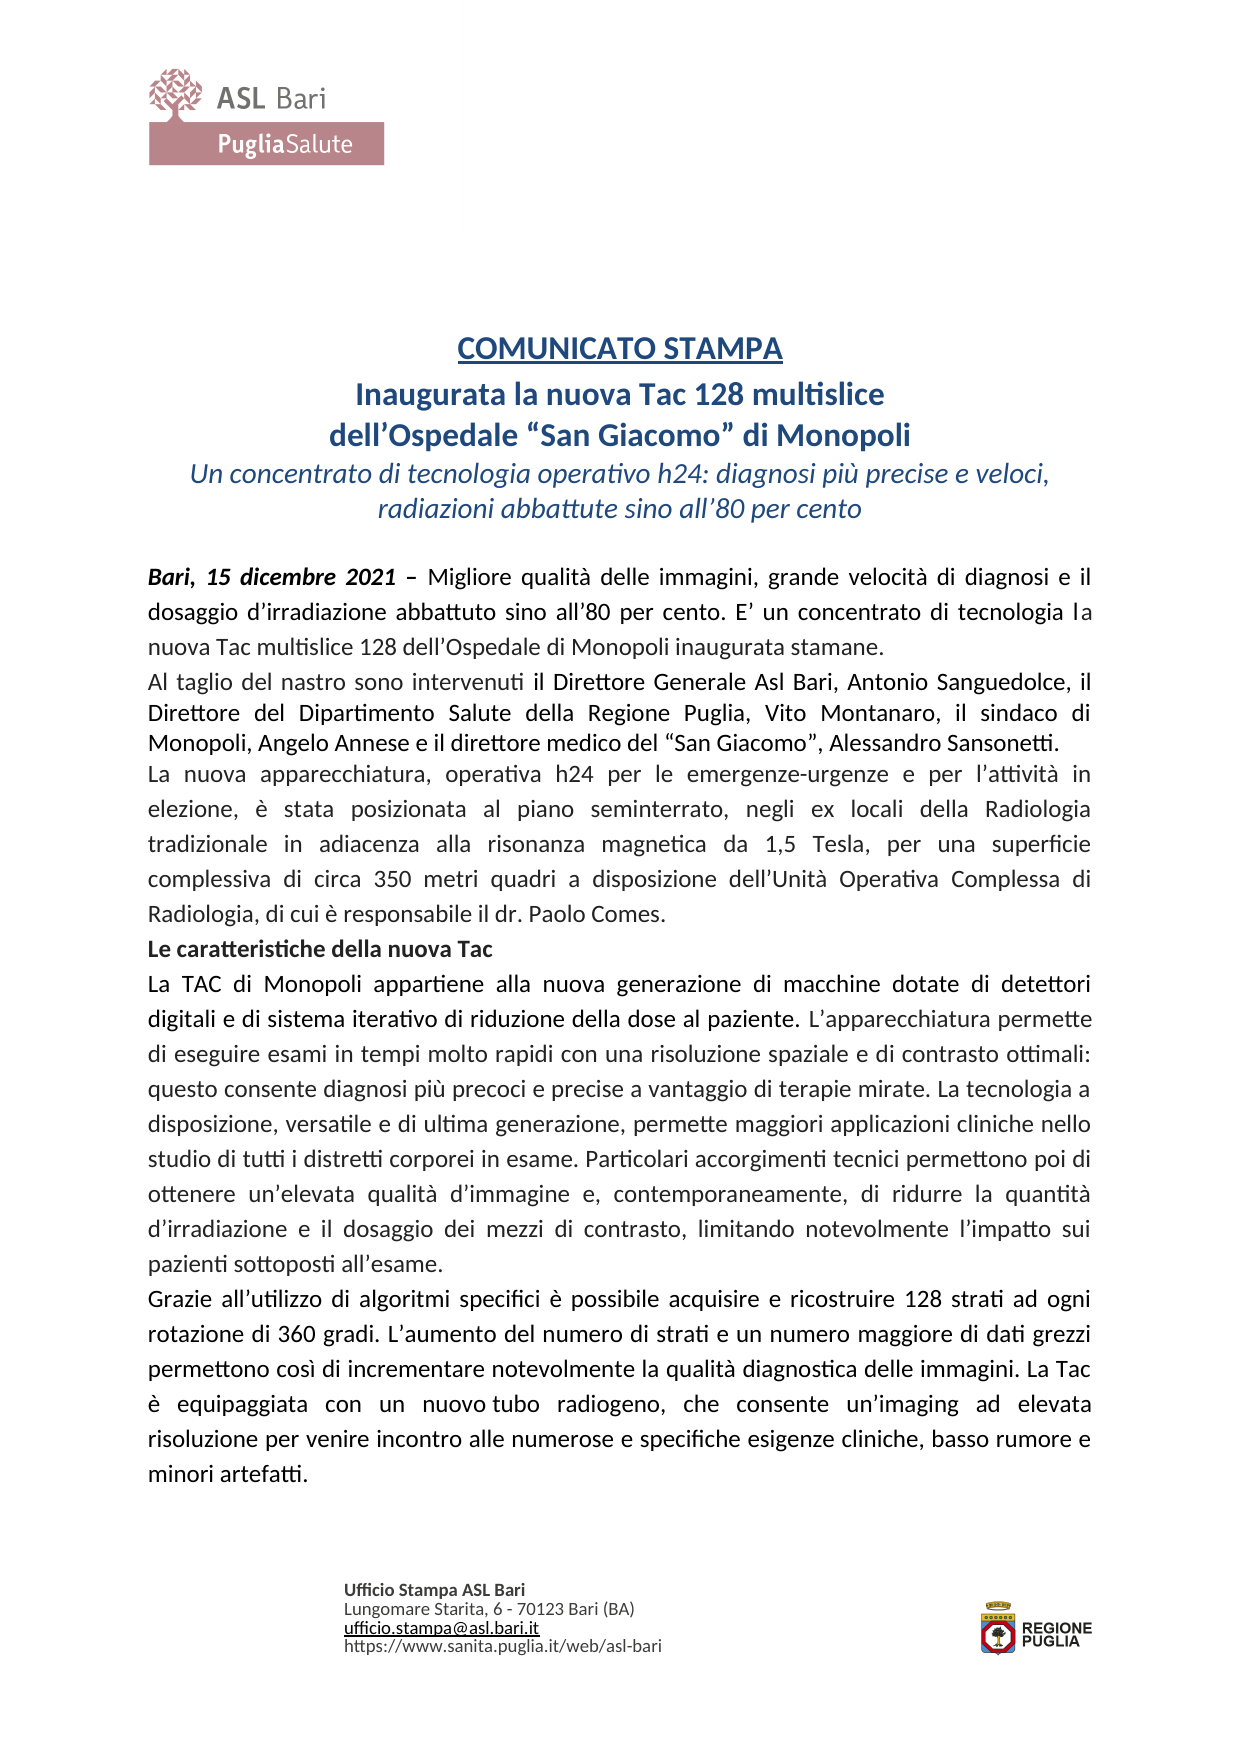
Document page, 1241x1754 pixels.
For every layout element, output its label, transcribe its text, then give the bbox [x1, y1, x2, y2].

text La TAC di Monopoli appartiene alla nuova generazione di macchine dotate di detettori digitali e di sistema iterativo di riduzione della dose al paziente. L’apparecchiatura permette di eseguire esami in tempi molto rapidi con una risoluzione spaziale e di contrasto ottimali: questo consente diagnosi più precoci e precise a vantaggio di terapie mirate. La tecnologia a disposizione, versatile e di ultima generazione, permette maggiori applicazioni cliniche nello studio di tutti i distretti corporei in esame. Particolari accorgimenti tecnici permettono poi di ottenere un’elevata qualità d’immagine e, contemporaneamente, di ridurre la quantità d’irradiazione e il dosaggio dei mezzi di contrasto, limitando notevolmente l’impatto sui pazienti sottoposti all’esame. [148, 968, 1092, 1278]
text Un concentrato di tecnologia operativo h24: diagnosi più precise e veloci, radiazioni abbattute sino all’80 per cento [148, 455, 1092, 526]
text Le caratteristiche della nuova Tac [148, 933, 1092, 963]
picture [971, 1553, 1093, 1754]
text Al taglio del nastro sono intervenuti il Direttore Generale Asl Bari, Antonio Sanguedolce, il Direttore del Dipartimento Salute della Regione Puglia, Vito Montanaro, il sindaco di Monopoli, Angelo Annese e il direttore medico del “San Giacomo”, Alessandro Sansonetti. [148, 666, 1092, 758]
picture [0, 0, 1236, 236]
text COMUNICATO STAMPA [148, 327, 1092, 367]
text Bari, 15 dicembre 2021 – Migliore qualità delle immagini, grande velocità di diagnosi e il dosaggio d’irradiazione abbattuto sino all’80 per cento. E’ un concentrato di tecnologia la nuova Tac multislice 128 dell’Ospedale di Monopoli inaugurata stamane. [148, 561, 1092, 662]
text Inaugurata la nuova Tac 128 multislice [148, 373, 1092, 414]
text Grazie all’utilizzo di algoritmi specifici è possibile acquisire e ricostruire 128 strati ad ogni rotazione di 360 gradi. L’aumento del numero di strati e un numero maggiore di dati grezzi permettono così di incrementare notevolmente la qualità diagnostica delle immagini. La Tac è equipaggiata con un nuovo tubo radiogeno, che consente un’imaging ad elevata risoluzione per venire incontro alle numerose e specifiche esigenze cliniche, basso rumore e minori artefatti. [148, 1283, 1092, 1488]
text La nuova apparecchiatura, operativa h24 per le emergenze-urgenze e per l’attività in elezione, è stata posizionata al piano seminterrato, negli ex locali della Radiologia tradizionale in adiacenza alla risonanza magnetica da 1,5 Tesla, per una superficie complessiva di circa 350 metri quadri a disposizione dell’Unità Operativa Complessa di Radiologia, di cui è responsabile il dr. Paolo Comes. [148, 758, 1092, 928]
text dell’Ospedale “San Giacomo” di Monopoli [148, 414, 1092, 455]
